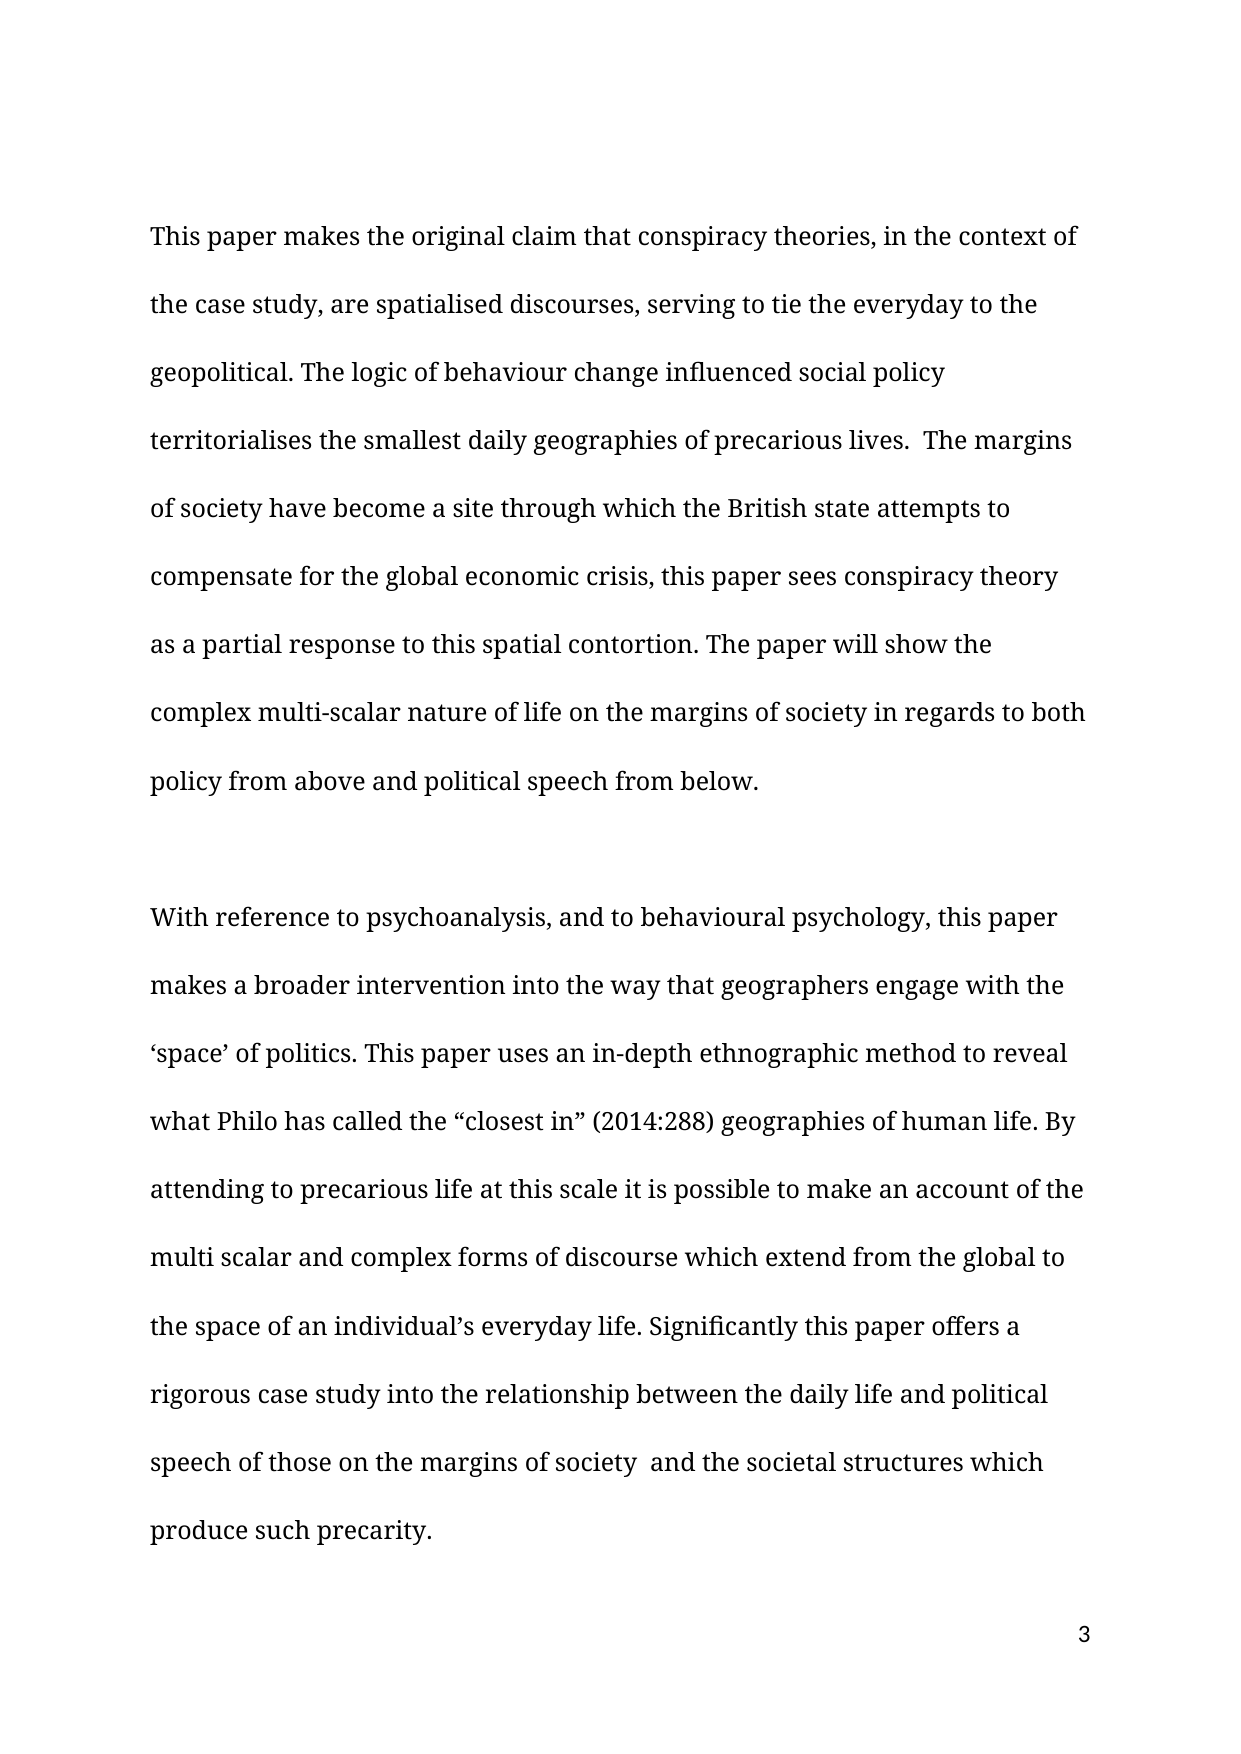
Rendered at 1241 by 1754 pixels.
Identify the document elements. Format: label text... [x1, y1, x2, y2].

text This paper makes the original claim that conspiracy theories, in the context of the case study, are spatialised discourses, serving to tie the everyday to the geopolitical. The logic of behaviour change influenced social policy territorialises the smallest daily geographies of precarious lives. The margins of society have become a site through which the British state attempts to compensate for the global economic crisis, this paper sees conspiracy theory as a partial response to this spatial contortion. The paper will show the complex multi-scalar nature of life on the margins of society in regards to both policy from above and political speech from below. [150, 218, 1090, 797]
text With reference to psychoanalysis, and to behavioural psychology, this paper makes a broader intervention into the way that geographers engage with the ‘space’ of politics. This paper uses an in-depth ethnographic method to reveal what Philo has called the “closest in” (2014:288) geographies of human life. By attending to precarious life at this scale it is possible to make an account of the multi scalar and complex forms of discourse which extend from the global to the space of an individual’s everyday life. Significantly this paper offers a rigorous case study into the relationship between the daily life and political speech of those on the margins of society and the societal structures which produce such precarity. [150, 899, 1090, 1547]
